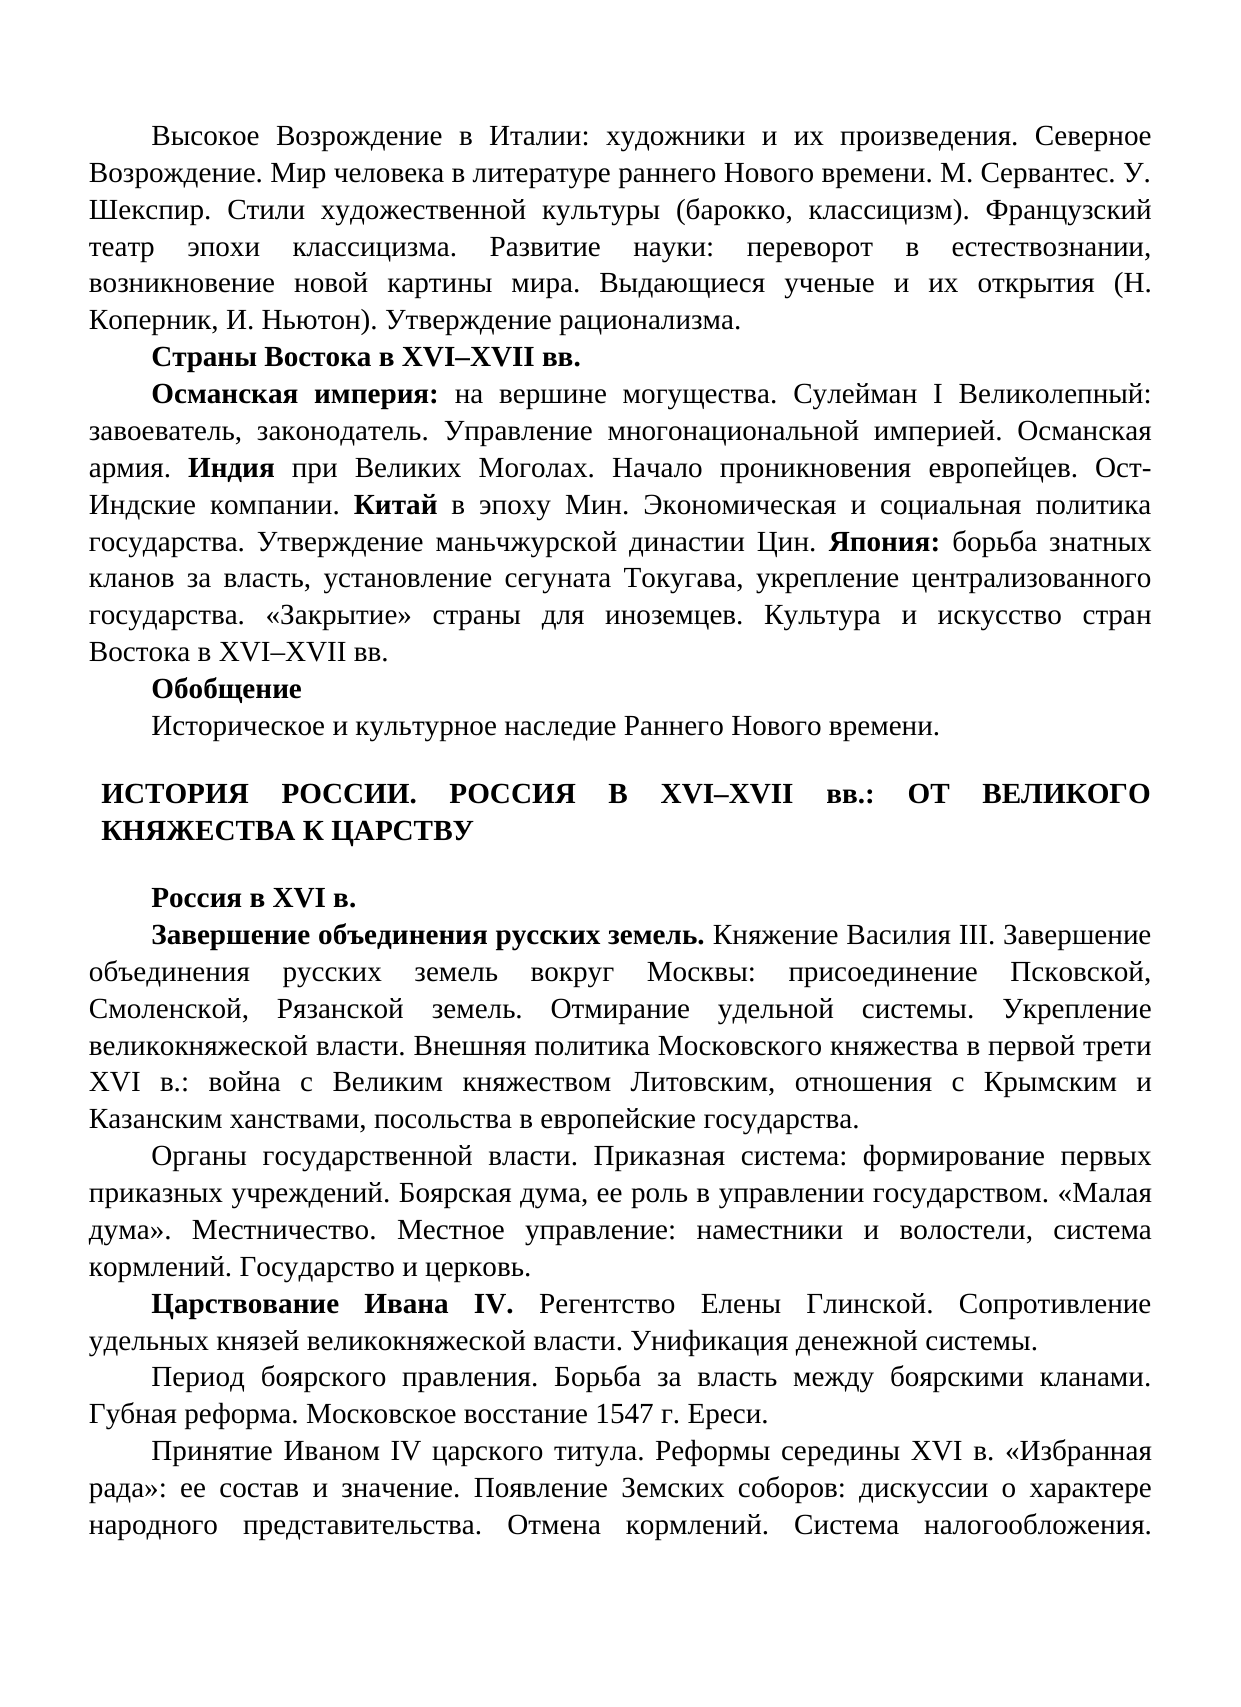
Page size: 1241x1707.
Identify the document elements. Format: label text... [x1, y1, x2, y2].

text Высокое Возрождение в Италии: художники и их произведения. Северное Возрождение. Мир человека в литературе раннего Нового времени. М. Сервантес. У. Шекспир. Стили художественной культуры (барокко, классицизм). Французский театр эпохи классицизма. Развитие науки: переворот в естествознании, возникновение новой картины мира. Выдающиеся ученые и их открытия (Н. Коперник, И. Ньютон). Утверждение рационализма. [89, 118, 1152, 336]
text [89, 1433, 1152, 1541]
text Страны Востока в XVI–XVII вв. [89, 339, 1152, 373]
text Османская империя: на вершине могущества. Сулейман I Великолепный: завоеватель, законодатель. Управление многонациональной империей. Османская армия. Индия при Великих Моголах. Начало проникновения европейцев. Ост-Индские компании. Китай в эпоху Мин. Экономическая и социальная политика государства. Утверждение маньчжурской династии Цин. Япония: борьба знатных кланов за власть, установление сегуната Токугава, укрепление централизованного государства. «Закрытие» страны для иноземцев. Культура и искусство стран Востока в XVI–XVII вв. [89, 376, 1152, 668]
text Период боярского правления. Борьба за власть между боярскими кланами. Губная реформа. Московское восстание 1547 г. Ереси. [89, 1359, 1152, 1430]
text ИСТОРИЯ РОССИИ. РОССИЯ В XVI–XVII вв.: ОТ ВЕЛИКОГО КНЯЖЕСТВА К ЦАРСТВУ [101, 776, 1152, 846]
text Обобщение [89, 671, 1152, 705]
text Историческое и культурное наследие Раннего Нового времени. [89, 708, 1152, 742]
text Завершение объединения русских земель. Княжение Василия III. Завершение объединения русских земель вокруг Москвы: присоединение Псковской, Смоленской, Рязанской земель. Отмирание удельной системы. Укрепление великокняжеской власти. Внешняя политика Московского княжества в первой трети XVI в.: война с Великим княжеством Литовским, отношения с Крымским и Казанским ханствами, посольства в европейские государства. [89, 917, 1152, 1135]
text Царствование Ивана IV. Регентство Елены Глинской. Сопротивление удельных князей великокняжеской власти. Унификация денежной системы. [89, 1286, 1152, 1356]
text Органы государственной власти. Приказная система: формирование первых приказных учреждений. Боярская дума, ее роль в управлении государством. «Малая дума». Местничество. Местное управление: наместники и волостели, система кормлений. Государство и церковь. [89, 1138, 1152, 1282]
text Россия в XVI в. [89, 880, 1152, 914]
